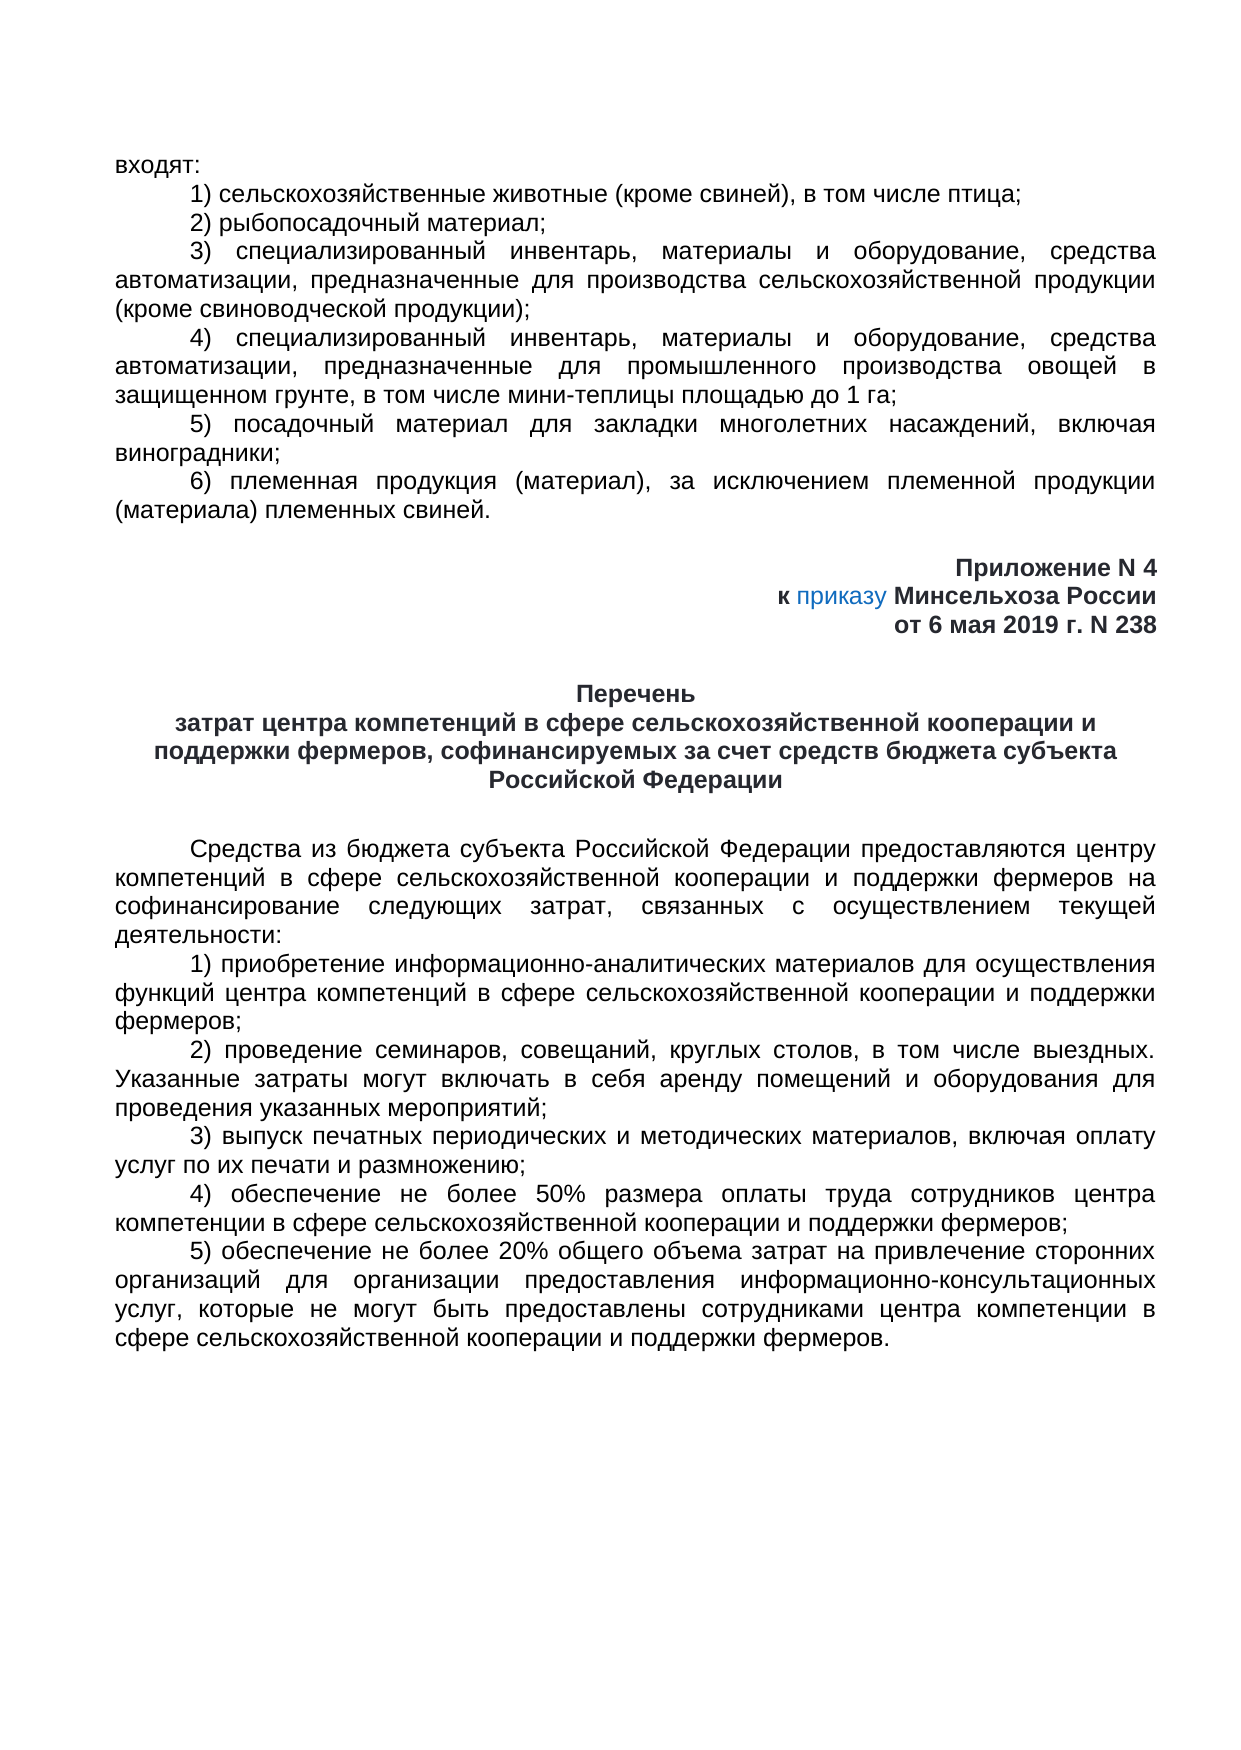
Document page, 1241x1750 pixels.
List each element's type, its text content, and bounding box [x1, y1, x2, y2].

text 3) выпуск печатных периодических и методических материалов, включая оплату услуг по их печати и размножению; [114, 1121, 1157, 1179]
text 5) посадочный материал для закладки многолетних насаждений, включая виноградники; [114, 409, 1157, 466]
text Приложение N 4 к приказу Минсельхоза России от 6 мая 2019 г. N 238 [114, 552, 1157, 639]
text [114, 150, 1157, 179]
text 4) обеспечение не более 50% размера оплаты труда сотрудников центра компетенции в сфере сельскохозяйственной кооперации и поддержки фермеров; [114, 1179, 1157, 1236]
text 6) племенная продукция (материал), за исключением племенной продукции (материала) племенных свиней. [114, 466, 1157, 524]
text 4) специализированный инвентарь, материалы и оборудование, средства автоматизации, предназначенные для промышленного производства овощей в защищенном грунте, в том числе мини-теплицы площадью до 1 га; [114, 322, 1157, 409]
text 1) приобретение информационно-аналитических материалов для осуществления функций центра компетенций в сфере сельскохозяйственной кооперации и поддержки фермеров; [114, 949, 1157, 1035]
text 2) рыбопосадочный материал; [114, 207, 1157, 236]
text 1) сельскохозяйственные животные (кроме свиней), в том числе птица; [114, 179, 1157, 207]
text 3) специализированный инвентарь, материалы и оборудование, средства автоматизации, предназначенные для производства сельскохозяйственной продукции (кроме свиноводческой продукции); [114, 236, 1157, 322]
subtitle Перечень затрат центра компетенций в сфере сельскохозяйственной кооперации и поддержки фермеров, софинансируемых за счет средств бюджета субъекта Российской Федерации [114, 679, 1157, 794]
text 5) обеспечение не более 20% общего объема затрат на привлечение сторонних организаций для организации предоставления информационно-консультационных услуг, которые не могут быть предоставлены сотрудниками центра компетенции в сфере сельскохозяйственной кооперации и поддержки фермеров. [114, 1236, 1157, 1351]
text 2) проведение семинаров, совещаний, круглых столов, в том числе выездных. Указанные затраты могут включать в себя аренду помещений и оборудования для проведения указанных мероприятий; [114, 1035, 1157, 1121]
text Средства из бюджета субъекта Российской Федерации предоставляются центру компетенций в сфере сельскохозяйственной кооперации и поддержки фермеров на софинансирование следующих затрат, связанных с осуществлением текущей деятельности: [114, 834, 1157, 949]
